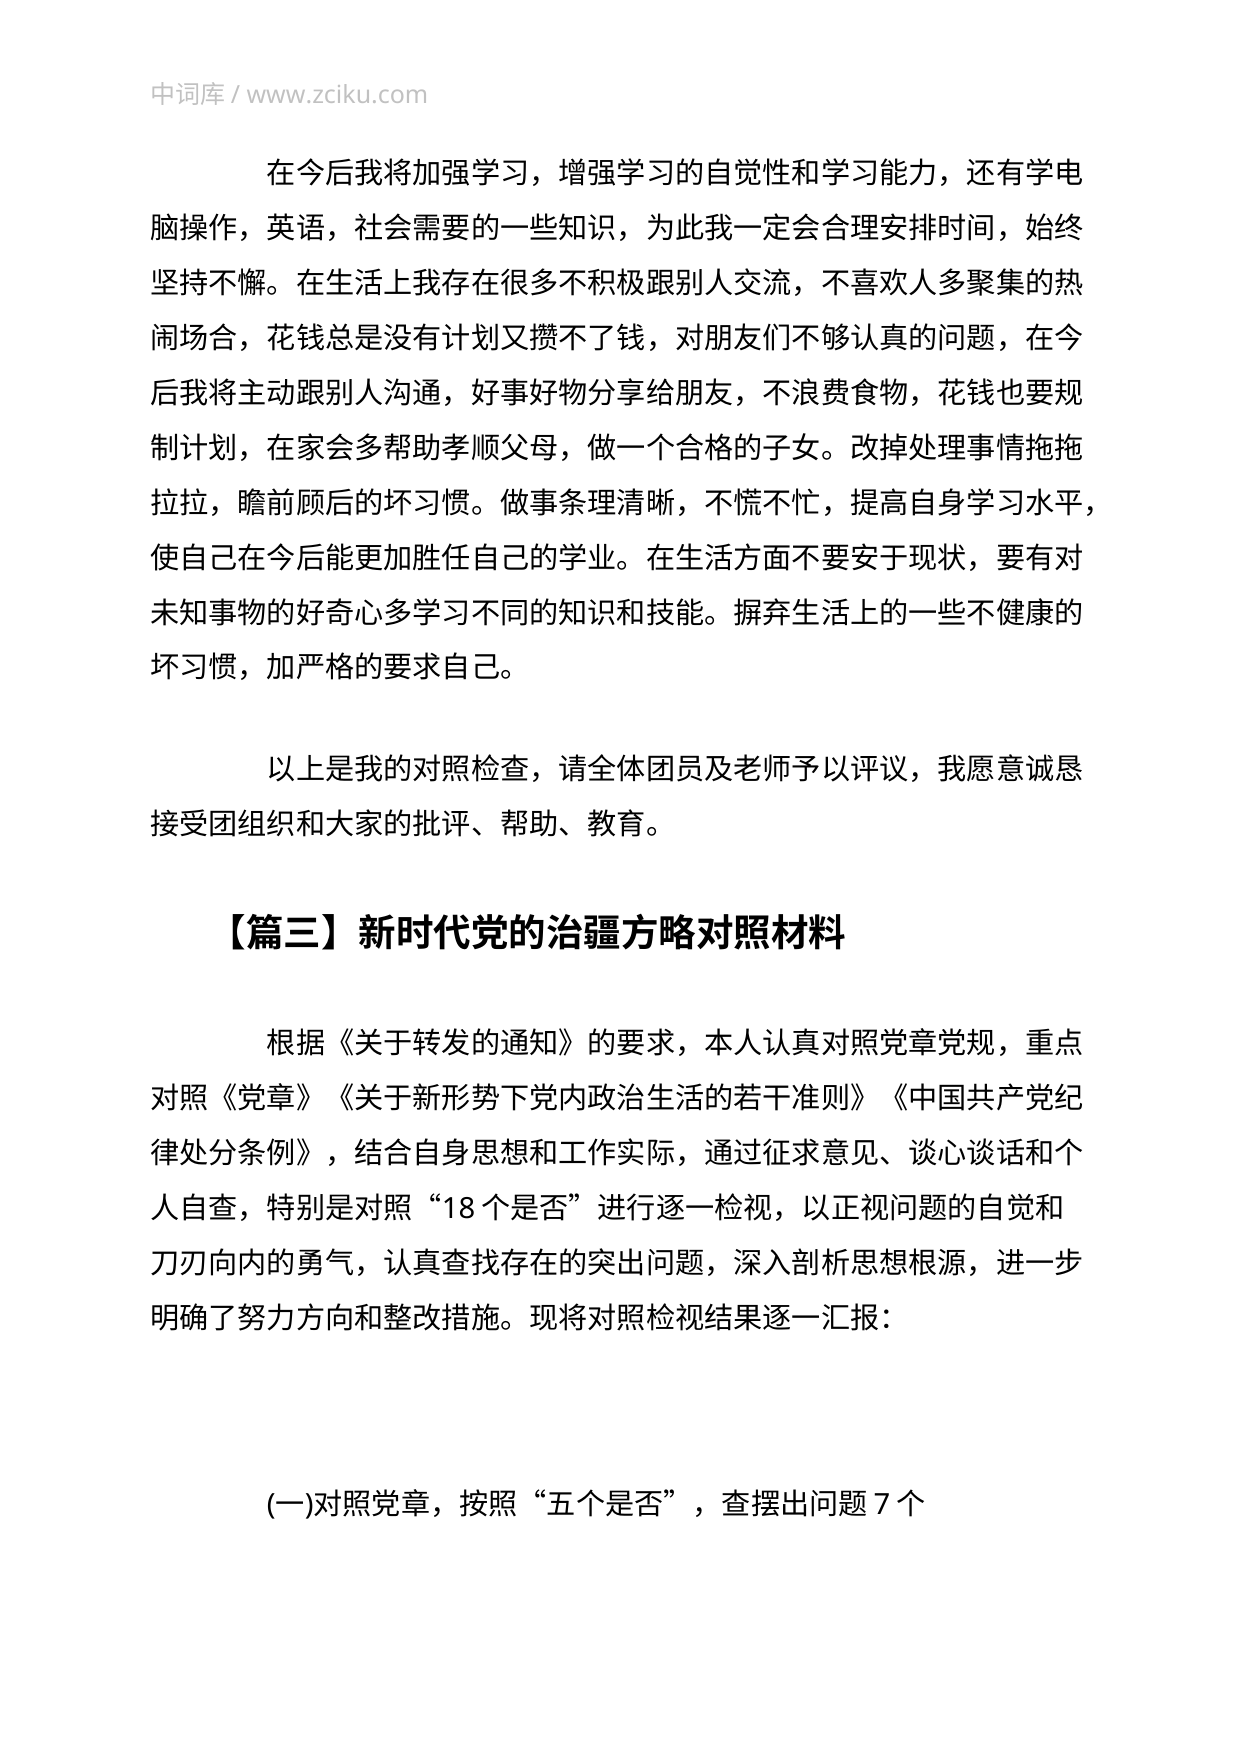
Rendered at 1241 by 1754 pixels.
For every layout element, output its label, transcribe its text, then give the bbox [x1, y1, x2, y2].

text (一)对照党章，按照“五个是否”，查摆出问题7个 [150, 1480, 1090, 1523]
text 【篇三】新时代党的治疆方略对照材料 [150, 902, 1090, 957]
text 以上是我的对照检查，请全体团员及老师予以评议，我愿意诚恳接受团组织和大家的批评、帮助、教育。 [150, 746, 1090, 843]
text 在今后我将加强学习，增强学习的自觉性和学习能力，还有学电脑操作，英语，社会需要的一些知识，为此我一定会合理安排时间，始终坚持不懈。在生活上我存在很多不积极跟别人交流，不喜欢人多聚集的热闹场合，花钱总是没有计划又攒不了钱，对朋友们不够认真的问题，在今后我将主动跟别人沟通，好事好物分享给朋友，不浪费食物，花钱也要规制计划，在家会多帮助孝顺父母，做一个合格的子女。改掉处理事情拖拖拉拉，瞻前顾后的坏习惯。做事条理清晰，不慌不忙，提高自身学习水平，使自己在今后能更加胜任自己的学业。在生活方面不要安于现状，要有对未知事物的好奇心多学习不同的知识和技能。摒弃生活上的一些不健康的坏习惯，加严格的要求自己。 [150, 150, 1090, 686]
text 根据《关于转发的通知》的要求，本人认真对照党章党规，重点对照《党章》《关于新形势下党内政治生活的若干准则》《中国共产党纪律处分条例》，结合自身思想和工作实际，通过征求意见、谈心谈话和个人自查，特别是对照“18个是否”进行逐一检视，以正视问题的自觉和刀刃向内的勇气，认真查找存在的突出问题，深入剖析思想根源，进一步明确了努力方向和整改措施。现将对照检视结果逐一汇报： [150, 1020, 1090, 1337]
